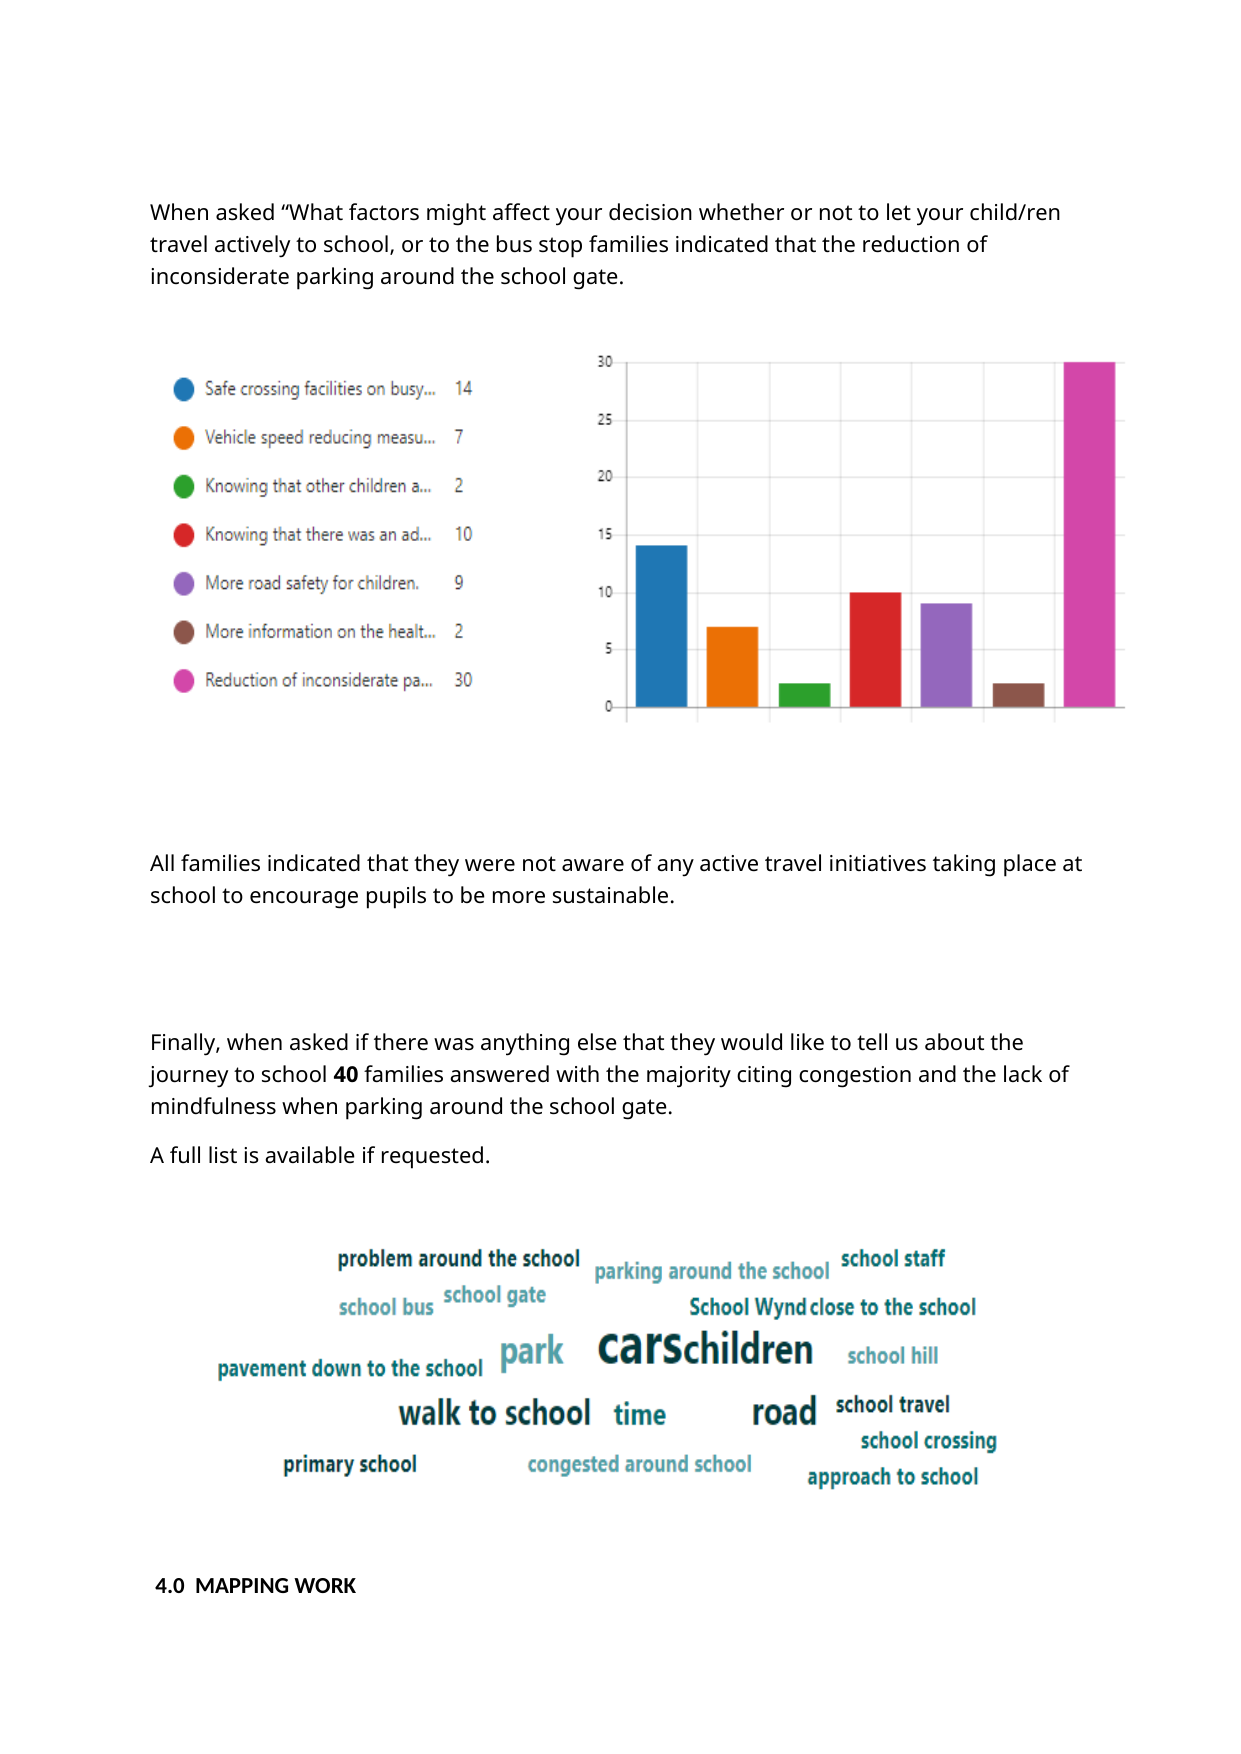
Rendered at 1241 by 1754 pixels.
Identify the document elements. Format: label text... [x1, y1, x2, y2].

text A full list is available if requested. [150, 1139, 1090, 1169]
picture [148, 332, 1145, 737]
picture [201, 1229, 1036, 1511]
text 4.0 MAPPING WORK [150, 1334, 1090, 1600]
text When asked “What factors might affect your decision whether or not to let your child/ren travel actively to school, or to the bus stop families indicated that the reduction of inconsiderate parking around the school gate. [150, 197, 1090, 291]
text All families indicated that they were not aware of any active travel initiatives taking place at school to encourage pupils to be more sustainable. [150, 848, 1090, 910]
text Finally, when asked if there was anything else that they would like to tell us about the journey to school 40 families answered with the majority citing congestion and the lack of mindfulness when parking around the school gate. [150, 1027, 1090, 1121]
